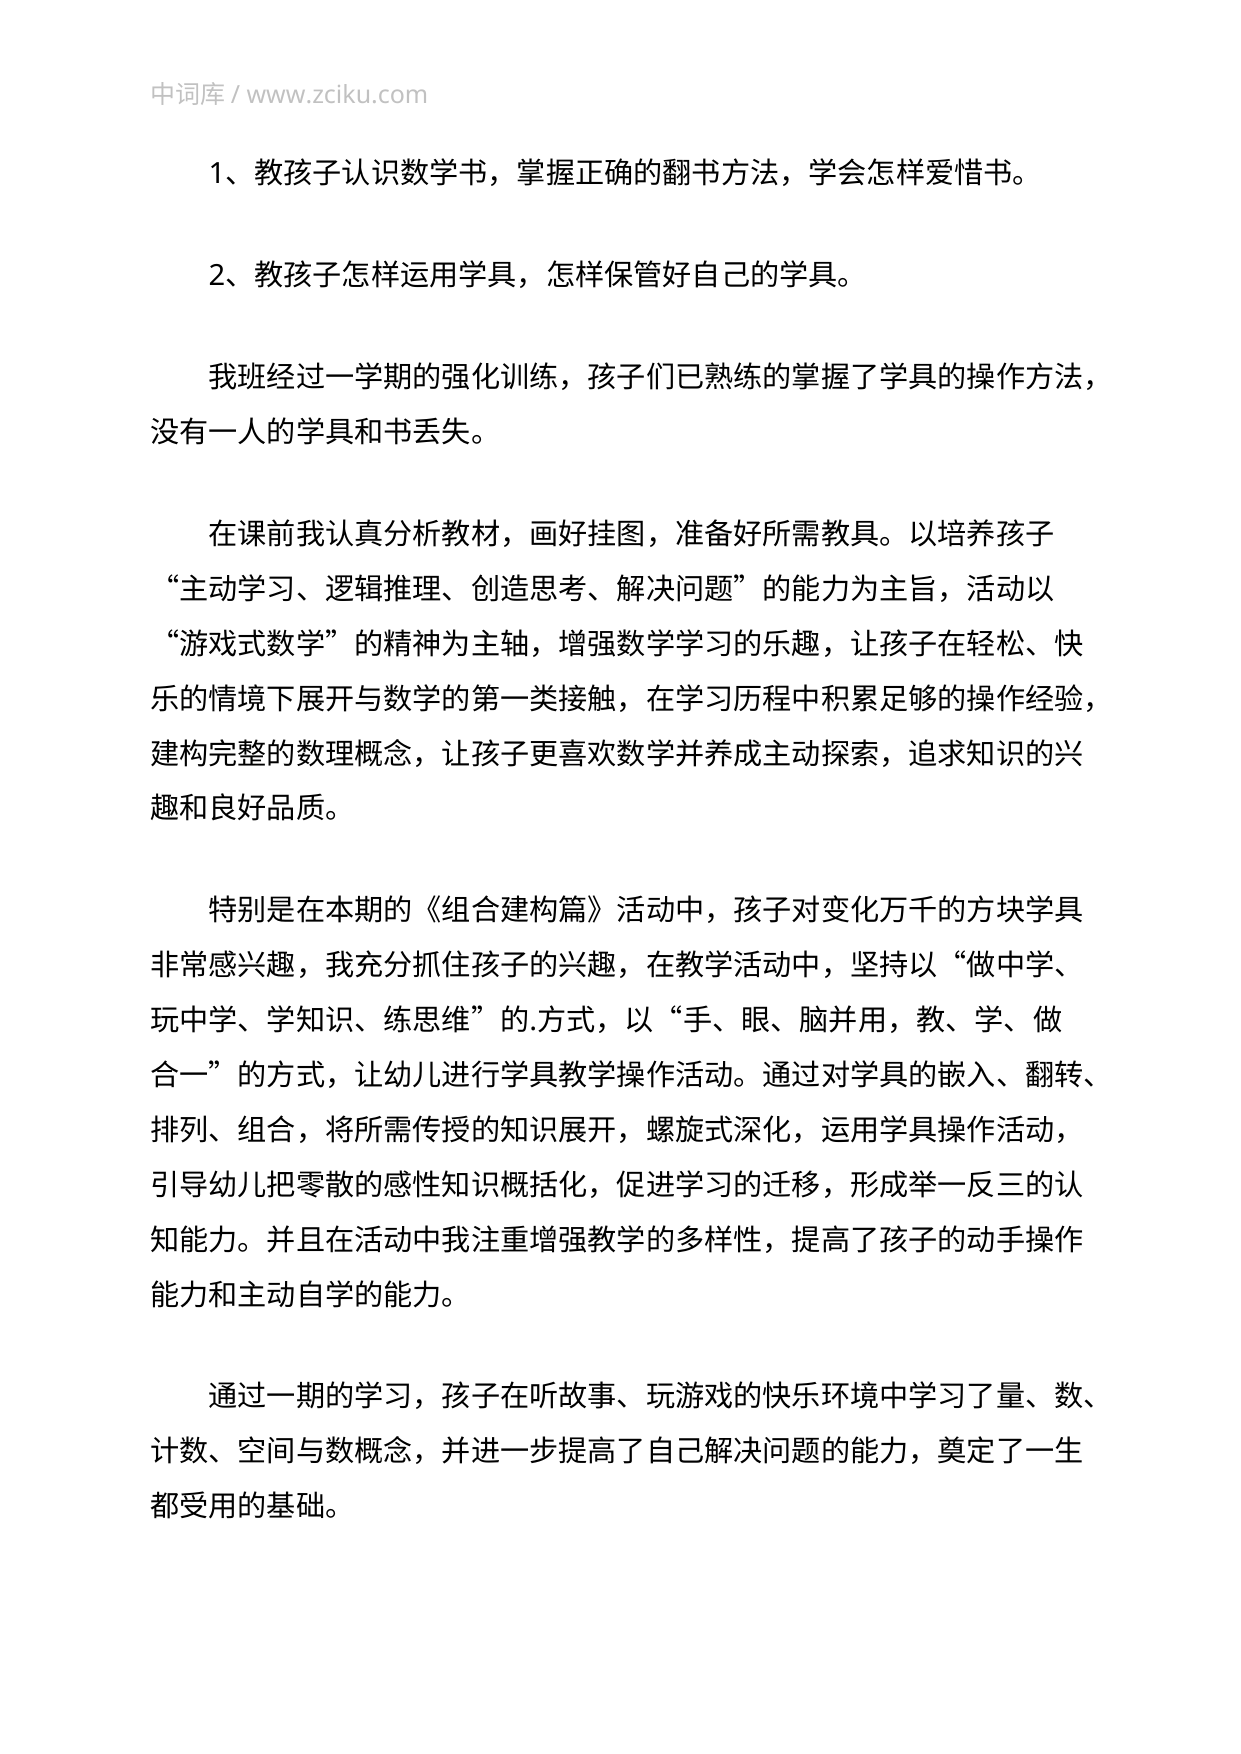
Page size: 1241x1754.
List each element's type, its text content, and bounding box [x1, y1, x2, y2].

text 1、教孩子认识数学书，掌握正确的翻书方法，学会怎样爱惜书。 [150, 150, 1090, 192]
text 通过一期的学习，孩子在听故事、玩游戏的快乐环境中学习了量、数、计数、空间与数概念，并进一步提高了自己解决问题的能力，奠定了一生都受用的基础。 [150, 1373, 1090, 1525]
text 在课前我认真分析教材，画好挂图，准备好所需教具。以培养孩子“主动学习、逻辑推理、创造思考、解决问题”的能力为主旨，活动以“游戏式数学”的精神为主轴，增强数学学习的乐趣，让孩子在轻松、快乐的情境下展开与数学的第一类接触，在学习历程中积累足够的操作经验，建构完整的数理概念，让孩子更喜欢数学并养成主动探索，追求知识的兴趣和良好品质。 [150, 511, 1090, 827]
text 特别是在本期的《组合建构篇》活动中，孩子对变化万千的方块学具非常感兴趣，我充分抓住孩子的兴趣，在教学活动中，坚持以“做中学、玩中学、学知识、练思维”的.方式，以“手、眼、脑并用，教、学、做合一”的方式，让幼儿进行学具教学操作活动。通过对学具的嵌入、翻转、排列、组合，将所需传授的知识展开，螺旋式深化，运用学具操作活动，引导幼儿把零散的感性知识概括化，促进学习的迁移，形成举一反三的认知能力。并且在活动中我注重增强教学的多样性，提高了孩子的动手操作能力和主动自学的能力。 [150, 887, 1090, 1313]
text 2、教孩子怎样运用学具，怎样保管好自己的学具。 [150, 252, 1090, 294]
text 我班经过一学期的强化训练，孩子们已熟练的掌握了学具的操作方法，没有一人的学具和书丢失。 [150, 354, 1090, 451]
